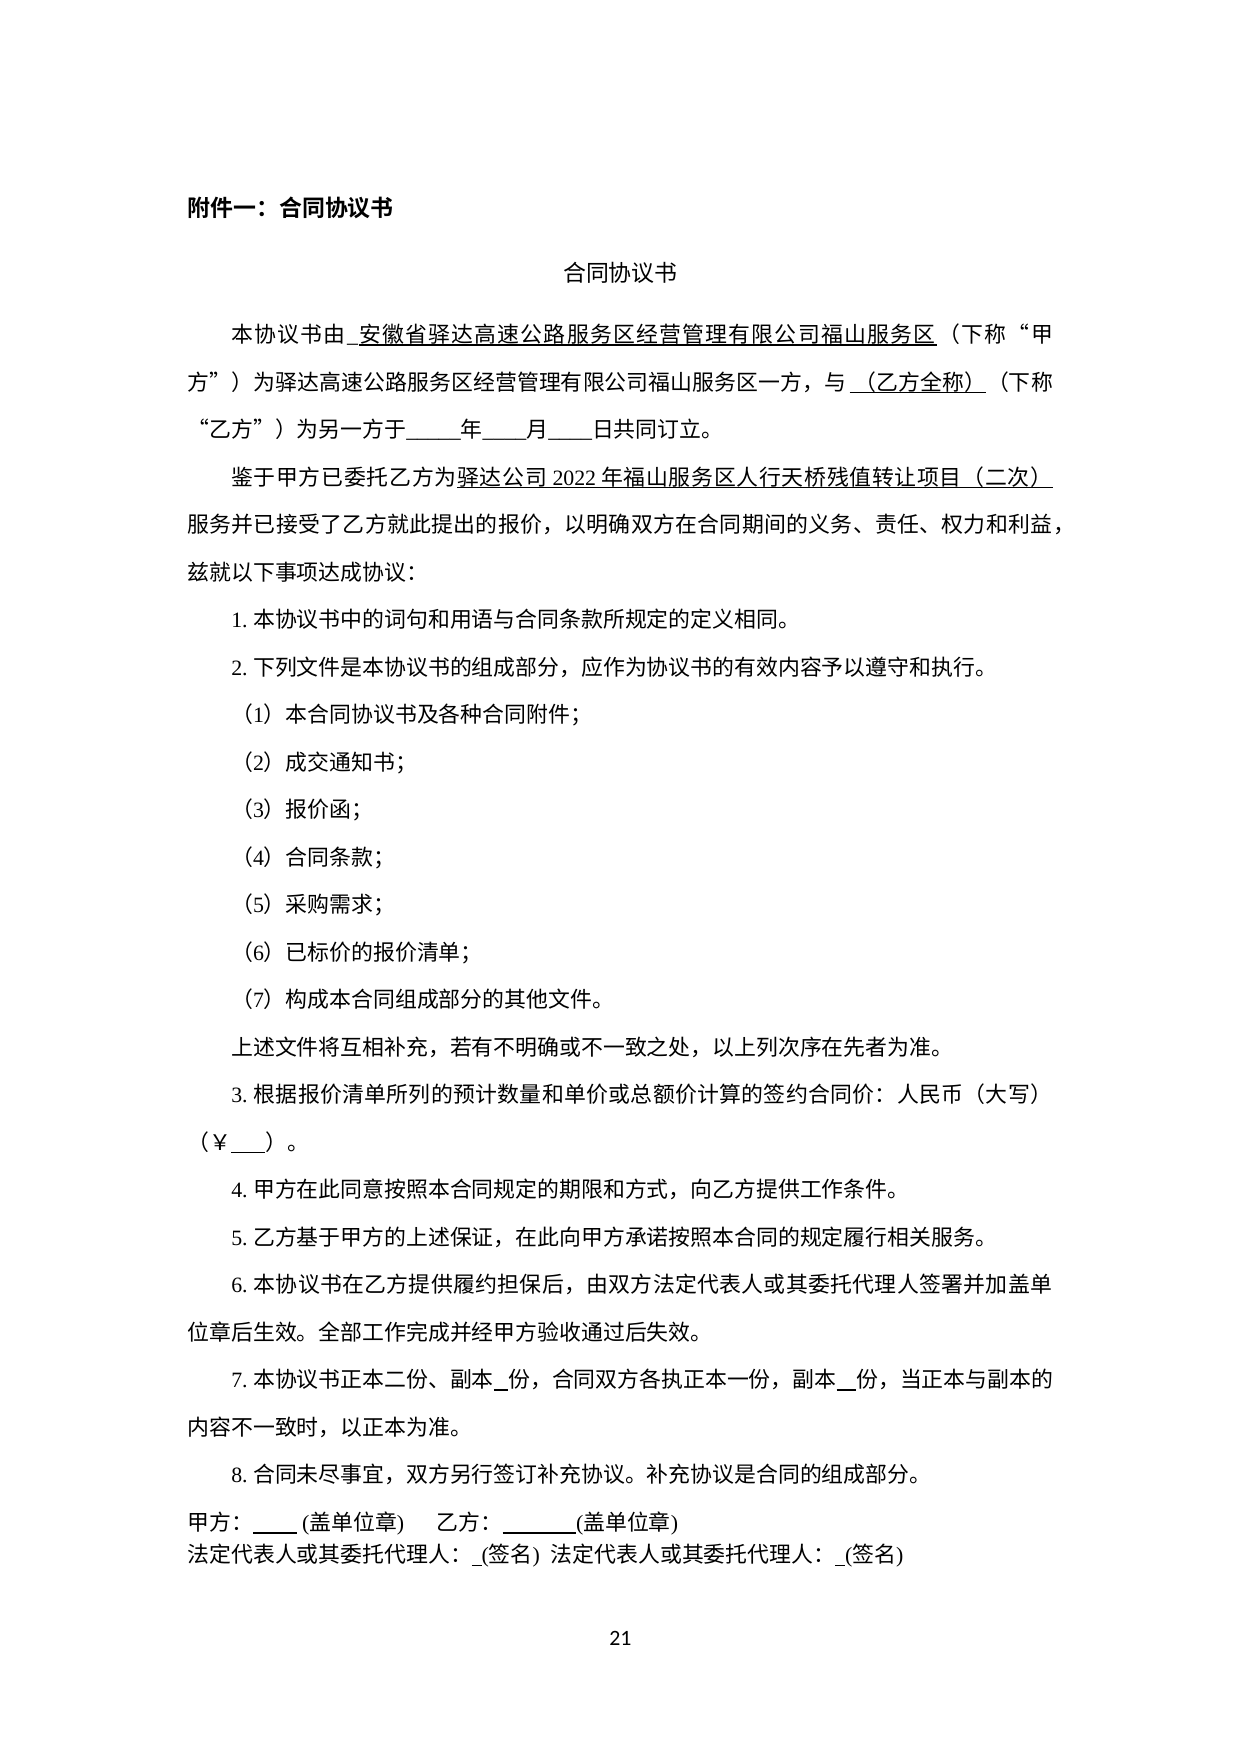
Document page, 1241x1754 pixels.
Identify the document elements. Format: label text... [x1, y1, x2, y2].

text 5. 乙方基于甲方的上述保证，在此向甲方承诺按照本合同的规定履行相关服务。 [187, 1219, 1053, 1251]
text 1. 本协议书中的词句和用语与合同条款所规定的定义相同。 [187, 602, 1053, 634]
text 6. 本协议书在乙方提供履约担保后，由双方法定代表人或其委托代理人签署并加盖单位章后生效。全部工作完成并经甲方验收通过后失效。 [187, 1267, 1053, 1346]
text （4）合同条款； [187, 839, 1053, 871]
text 甲方： (盖单位章) 乙方： (盖单位章) [187, 1504, 1053, 1537]
text （2）成交通知书； [187, 744, 1053, 776]
text 3. 根据报价清单所列的预计数量和单价或总额价计算的签约合同价：人民币（大写） （￥ ）。 [187, 1077, 1053, 1156]
text （6）已标价的报价清单； [187, 934, 1053, 966]
text （3）报价函； [187, 792, 1053, 824]
text 7. 本协议书正本二份、副本 份，合同双方各执正本一份，副本 份，当正本与副本的内容不一致时，以正本为准。 [187, 1362, 1053, 1441]
text 附件一：合同协议书 [187, 174, 1053, 239]
text 2. 下列文件是本协议书的组成部分，应作为协议书的有效内容予以遵守和执行。 [187, 649, 1053, 681]
text 本协议书由_安徽省驿达高速公路服务区经营管理有限公司福山服务区（下称“甲方”）为驿达高速公路服务区经营管理有限公司福山服务区一方，与 （乙方全称）（下称“乙方”）为另一方于_____年____月____日共同订立。 [187, 317, 1053, 444]
text 4. 甲方在此同意按照本合同规定的期限和方式，向乙方提供工作条件。 [187, 1172, 1053, 1204]
text （5）采购需求； [187, 887, 1053, 919]
text 8. 合同未尽事宜，双方另行签订补充协议。补充协议是合同的组成部分。 [187, 1457, 1053, 1489]
text （7）构成本合同组成部分的其他文件。 [187, 982, 1053, 1014]
text （1）本合同协议书及各种合同附件； [187, 697, 1053, 729]
text 鉴于甲方已委托乙方为驿达公司2022年福山服务区人行天桥残值转让项目（二次） 服务并已接受了乙方就此提出的报价，以明确双方在合同期间的义务、责任、权力和利益，兹就以下事项达成协议： [187, 459, 1053, 586]
text 法定代表人或其委托代理人： (签名) 法定代表人或其委托代理人： (签名) [187, 1537, 1053, 1569]
text 上述文件将互相补充，若有不明确或不一致之处，以上列次序在先者为准。 [187, 1029, 1053, 1061]
text 合同协议书 [187, 239, 1053, 304]
